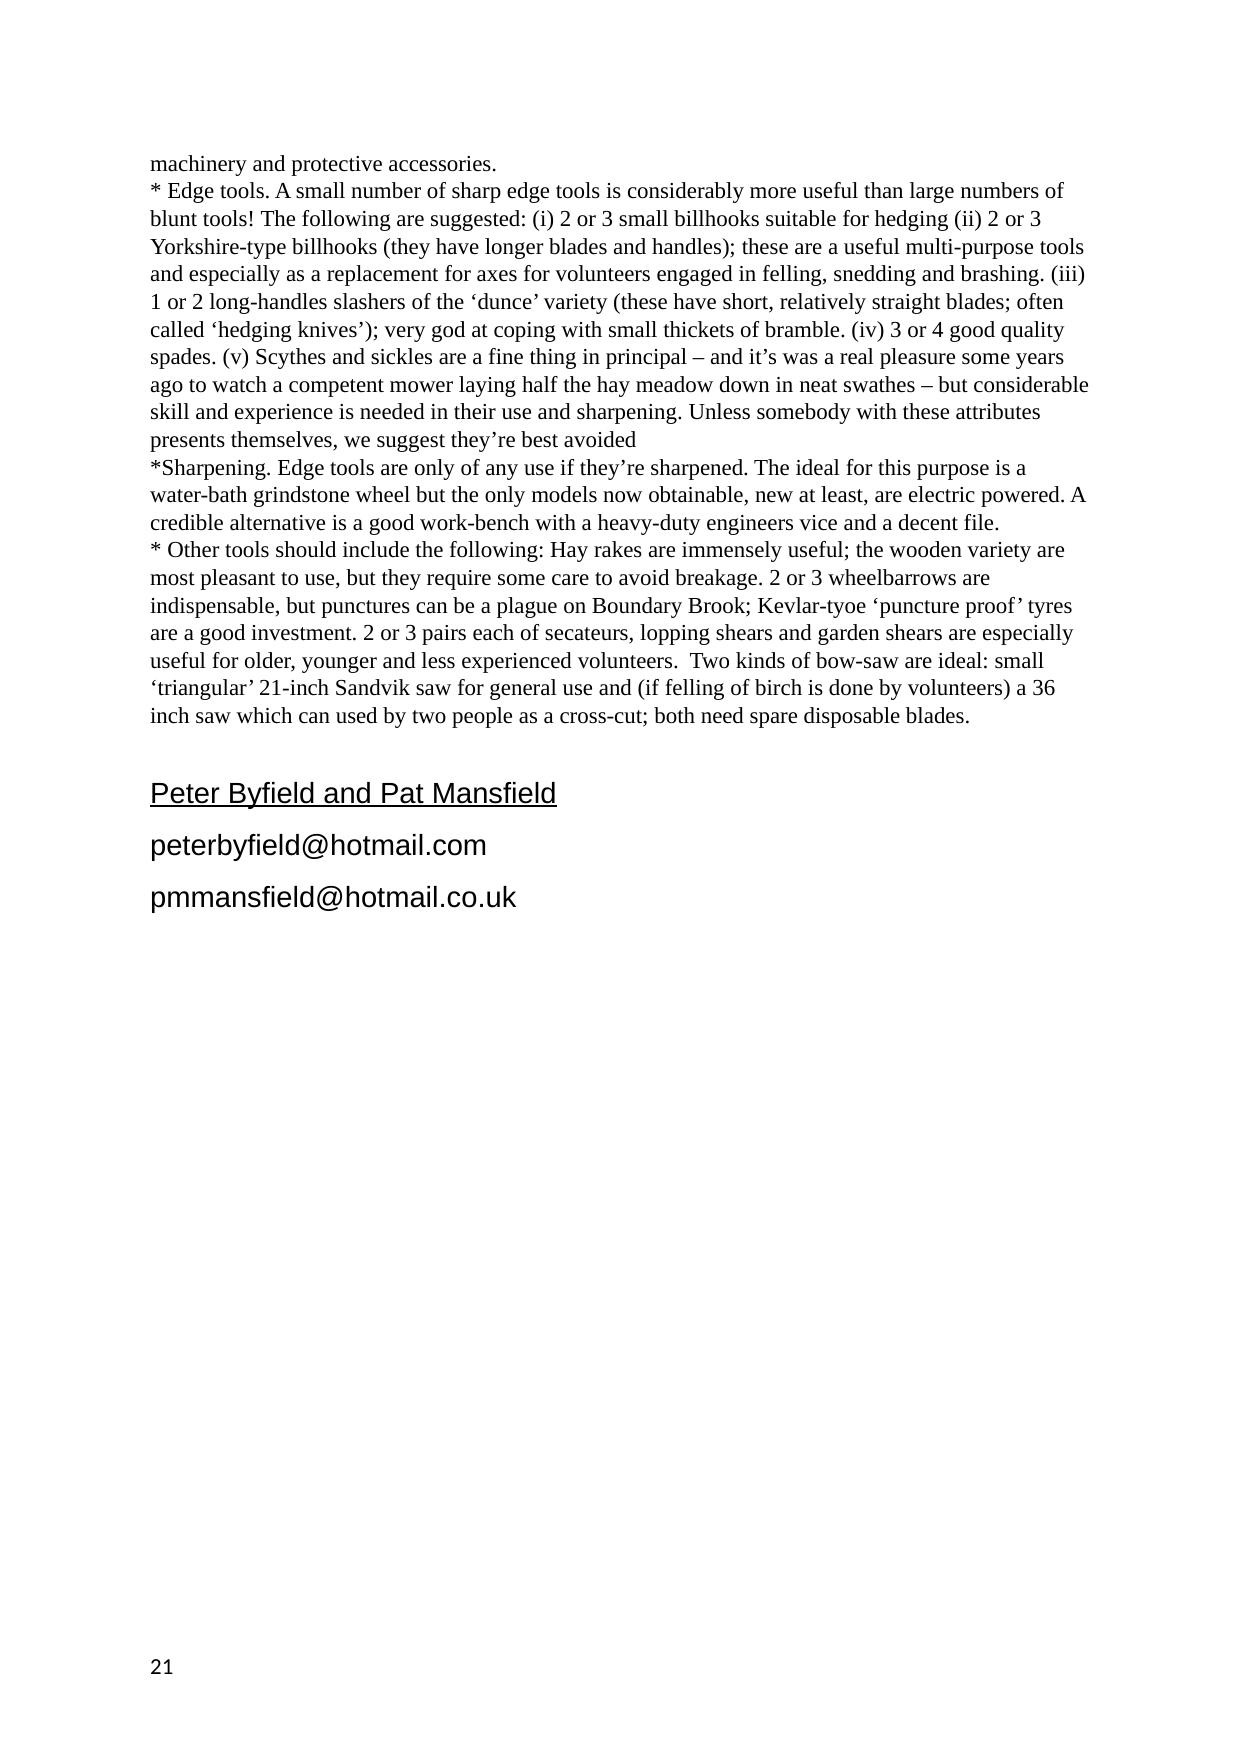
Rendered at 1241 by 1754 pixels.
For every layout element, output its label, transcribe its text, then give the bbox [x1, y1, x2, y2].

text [150, 150, 1090, 758]
text peterbyfield@hotmail.com [150, 828, 1090, 861]
text pmmansfield@hotmail.co.uk [150, 879, 1090, 913]
text Peter Byfield and Pat Mansfield [150, 776, 1090, 809]
